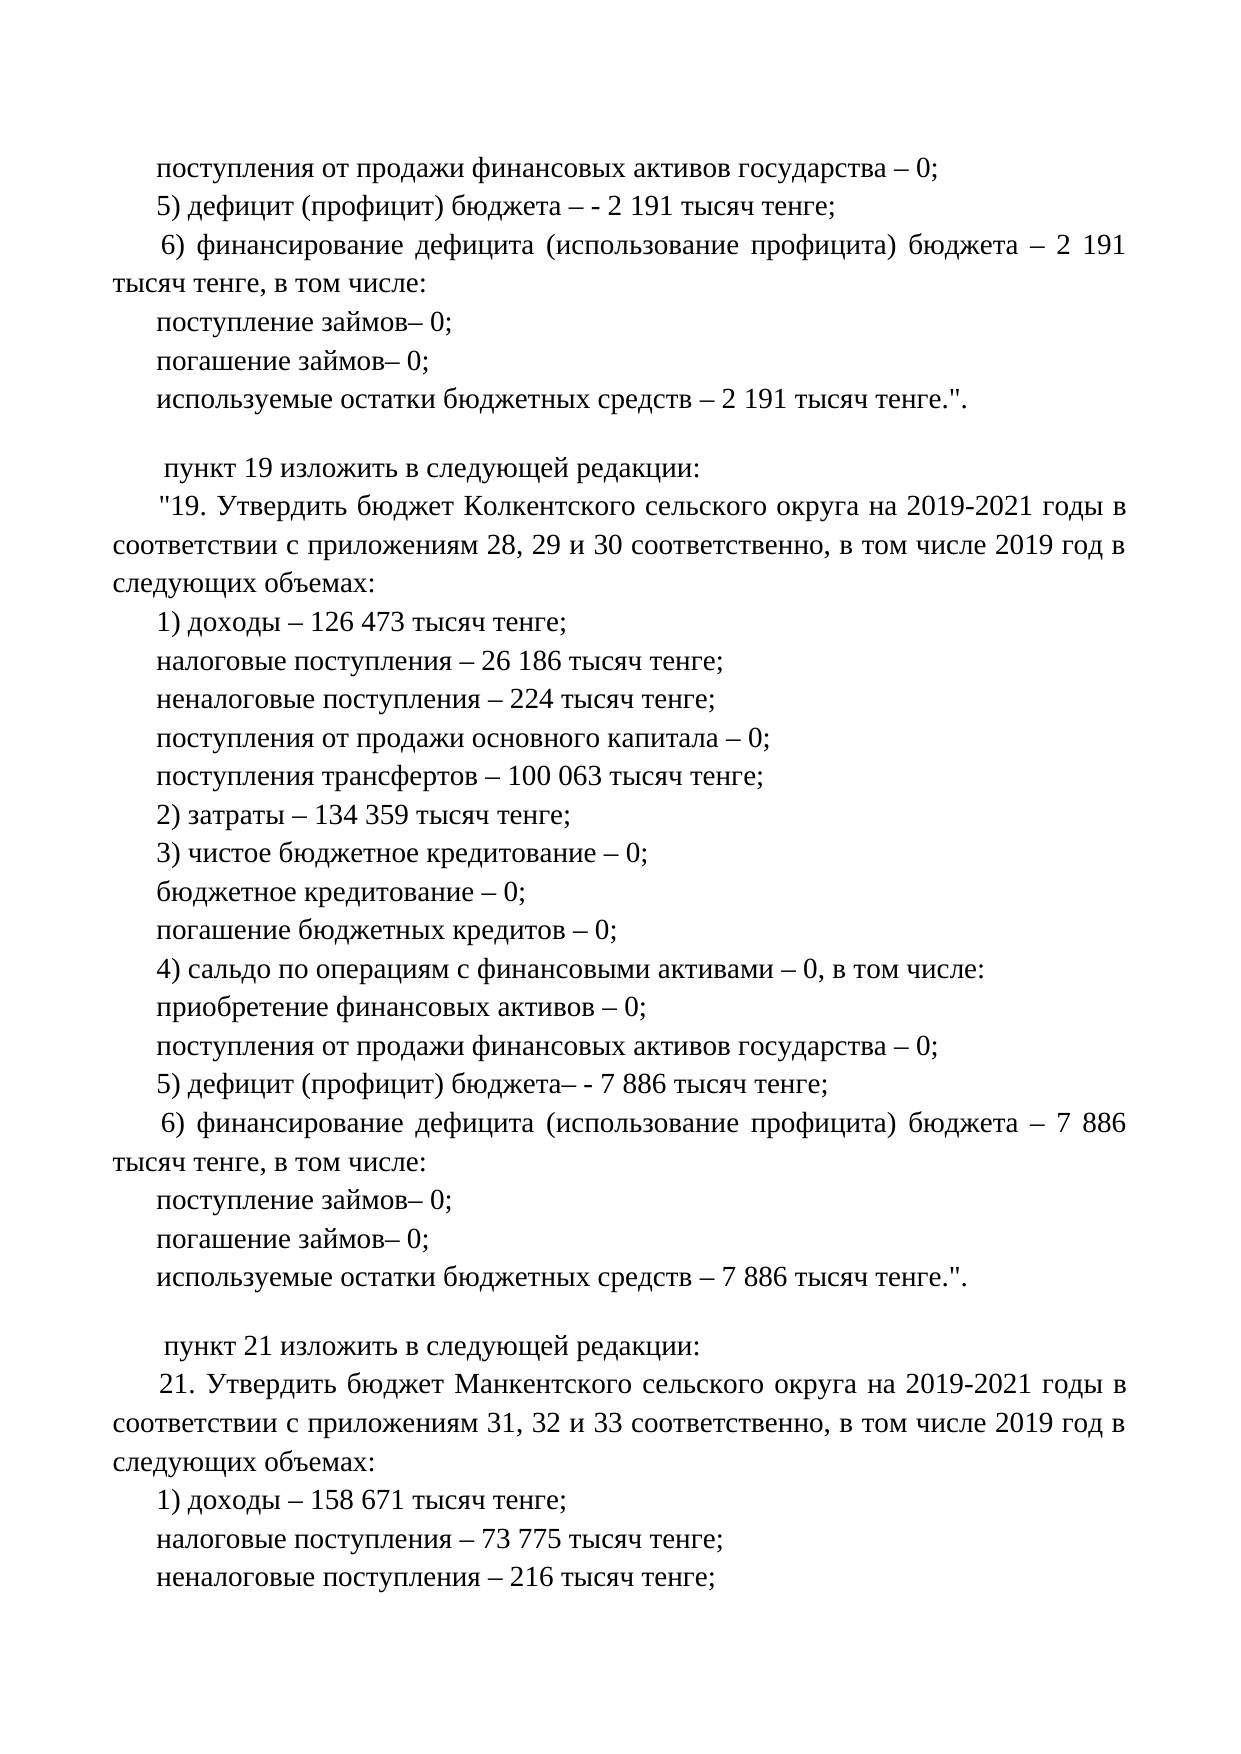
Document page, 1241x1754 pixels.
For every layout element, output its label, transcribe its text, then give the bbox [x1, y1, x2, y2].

text погашение бюджетных кредитов – 0; [112, 912, 1128, 946]
text 2) затраты – 134 359 тысяч тенге; [112, 797, 1128, 830]
text налоговые поступления – 73 775 тысяч тенге; [112, 1521, 1128, 1554]
text поступление займов– 0; [112, 304, 1128, 338]
text налоговые поступления – 26 186 тысяч тенге; [112, 643, 1128, 676]
text 6) финансирование дефицита (использование профицита) бюджета – 7 886 тысяч тенге, в том числе: [112, 1105, 1128, 1177]
text пункт 21 изложить в следующей редакции: [112, 1328, 1128, 1362]
text 4) сальдо по операциям с финансовыми активами – 0, в том числе: [112, 951, 1128, 984]
text 6) финансирование дефицита (использование профицита) бюджета – 2 191 тысяч тенге, в том числе: [112, 227, 1128, 299]
text используемые остатки бюджетных средств – 7 886 тысяч тенге.". [112, 1259, 1128, 1293]
text 3) чистое бюджетное кредитование – 0; [112, 835, 1128, 869]
text 1) доходы – 158 671 тысяч тенге; [112, 1482, 1128, 1516]
text используемые остатки бюджетных средств – 2 191 тысяч тенге.". [112, 381, 1128, 415]
text приобретение финансовых активов – 0; [112, 989, 1128, 1023]
text 5) дефицит (профицит) бюджета – - 2 191 тысяч тенге; [112, 188, 1128, 222]
text поступления трансфертов – 100 063 тысяч тенге; [112, 758, 1128, 792]
text 21. Утвердить бюджет Манкентского сельского округа на 2019-2021 годы в соответствии с приложениям 31, 32 и 33 соответственно, в том числе 2019 год в следующих объемах: [112, 1367, 1128, 1477]
text 1) доходы – 126 473 тысяч тенге; [112, 604, 1128, 638]
text пункт 19 изложить в следующей редакции: [112, 450, 1128, 483]
text 5) дефицит (профицит) бюджета– - 7 886 тысяч тенге; [112, 1067, 1128, 1100]
text поступление займов– 0; [112, 1182, 1128, 1216]
text поступления от продажи финансовых активов государства – 0; [112, 1028, 1128, 1062]
text погашение займов– 0; [112, 343, 1128, 376]
text неналоговые поступления – 224 тысяч тенге; [112, 681, 1128, 715]
text неналоговые поступления – 216 тысяч тенге; [112, 1559, 1128, 1593]
text "19. Утвердить бюджет Колкентского сельского округа на 2019-2021 годы в соответствии с приложениям 28, 29 и 30 соответственно, в том числе 2019 год в следующих объемах: [112, 488, 1128, 599]
text бюджетное кредитование – 0; [112, 874, 1128, 907]
text погашение займов– 0; [112, 1221, 1128, 1254]
text поступления от продажи финансовых активов государства – 0; [112, 150, 1128, 183]
text поступления от продажи основного капитала – 0; [112, 720, 1128, 753]
